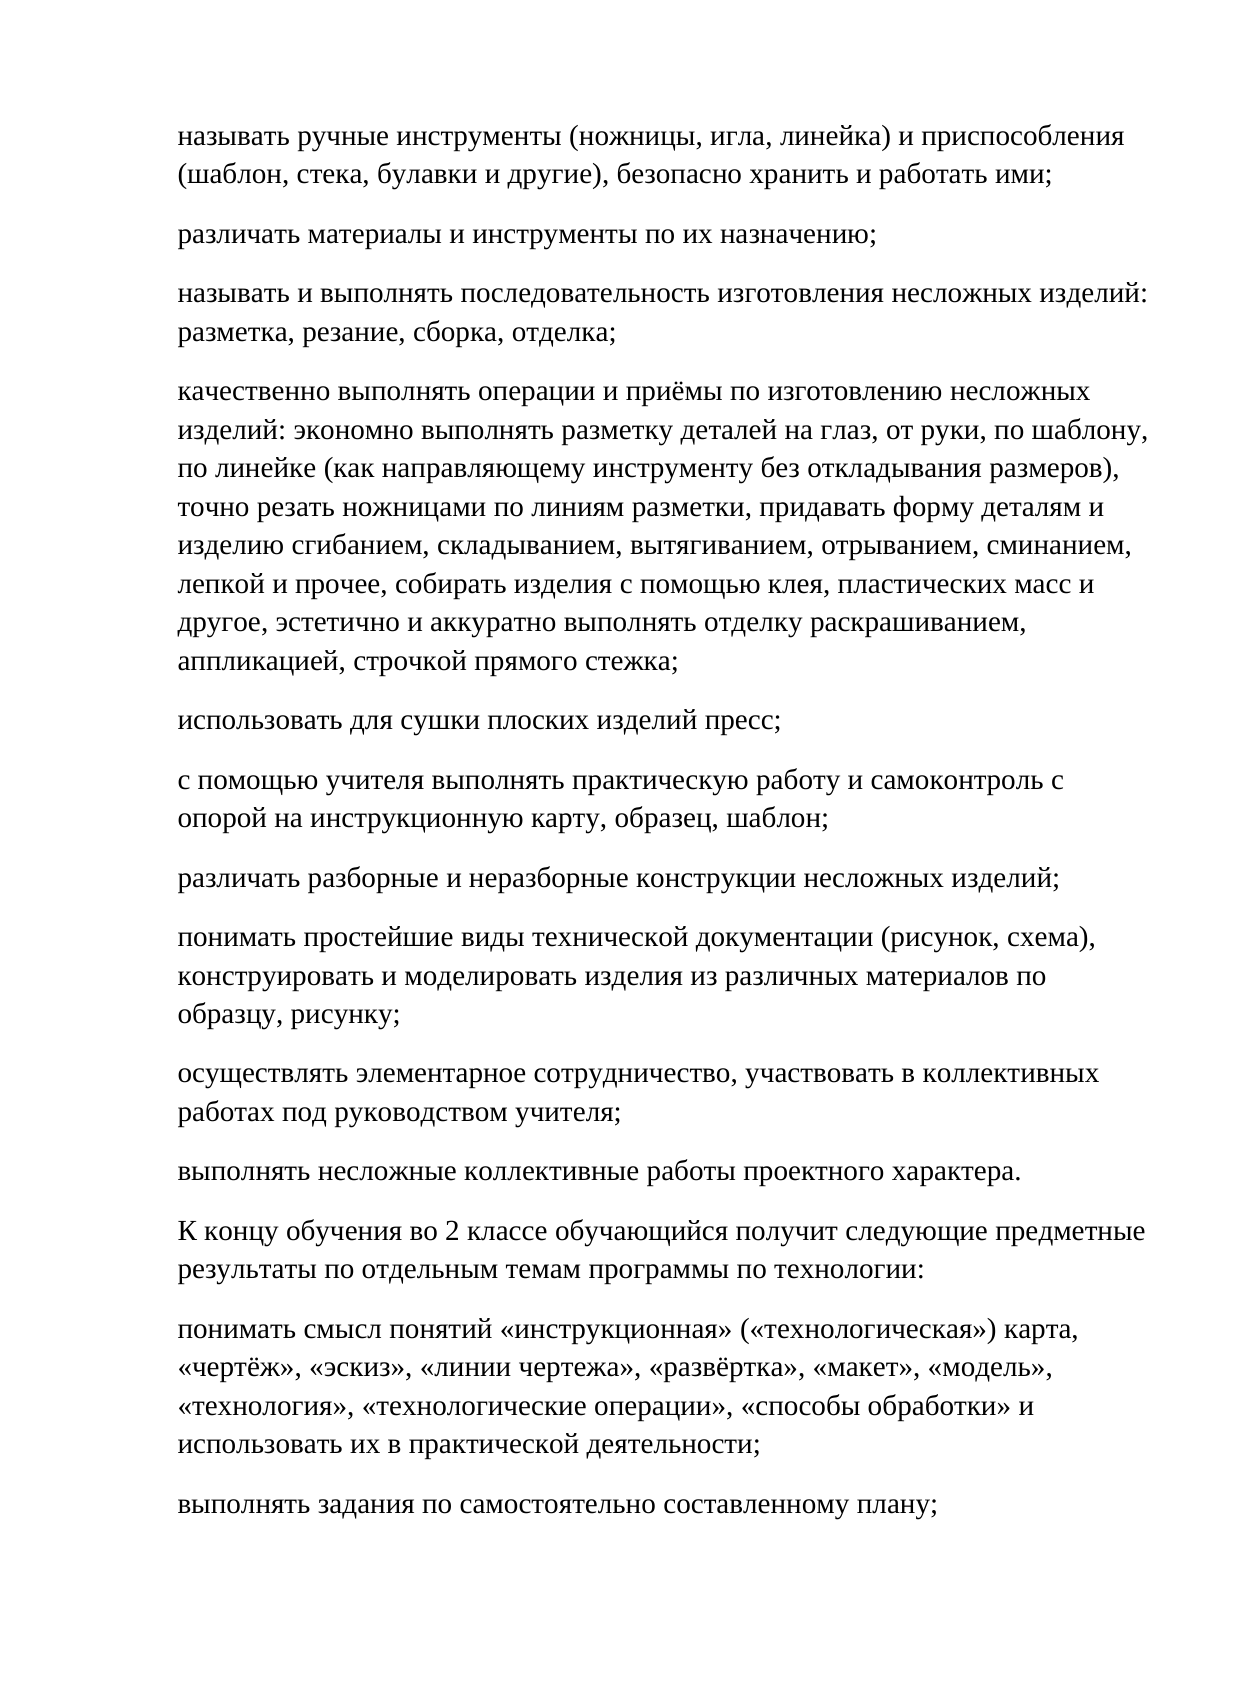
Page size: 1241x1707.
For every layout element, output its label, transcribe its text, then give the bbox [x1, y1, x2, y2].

text выполнять несложные коллективные работы проектного характера. [177, 1153, 1152, 1187]
text различать материалы и инструменты по их назначению; [177, 216, 1152, 249]
text различать разборные и неразборные конструкции несложных изделий; [177, 860, 1152, 893]
text понимать простейшие виды технической документации (рисунок, схема), конструировать и моделировать изделия из различных материалов по образцу, рисунку; [177, 919, 1152, 1030]
text называть и выполнять последовательность изготовления несложных изделий: разметка, резание, сборка, отделка; [177, 275, 1152, 347]
text качественно выполнять операции и приёмы по изготовлению несложных изделий: экономно выполнять разметку деталей на глаз, от руки, по шаблону, по линейке (как направляющему инструменту без откладывания размеров), точно резать ножницами по линиям разметки, придавать форму деталям и изделию сгибанием, складыванием, вытягиванием, отрыванием, сминанием, лепкой и прочее, собирать изделия с помощью клея, пластических масс и другое, эстетично и аккуратно выполнять отделку раскрашиванием, аппликацией, строчкой прямого стежка; [177, 373, 1152, 677]
text с помощью учителя выполнять практическую работу и самоконтроль с опорой на инструкционную карту, образец, шаблон; [177, 762, 1152, 834]
text называть ручные инструменты (ножницы, игла, линейка) и приспособления (шаблон, стека, булавки и другие), безопасно хранить и работать ими; [177, 118, 1152, 190]
text выполнять задания по самостоятельно составленному плану; [177, 1486, 1152, 1519]
text использовать для сушки плоских изделий пресс; [177, 702, 1152, 736]
text К концу обучения во 2 классе обучающийся получит следующие предметные результаты по отдельным темам программы по технологии: [177, 1213, 1152, 1285]
text понимать смысл понятий «инструкционная» («технологическая») карта, «чертёж», «эскиз», «линии чертежа», «развёртка», «макет», «модель», «технология», «технологические операции», «способы обработки» и использовать их в практической деятельности; [177, 1311, 1152, 1460]
text осуществлять элементарное сотрудничество, участвовать в коллективных работах под руководством учителя; [177, 1056, 1152, 1128]
